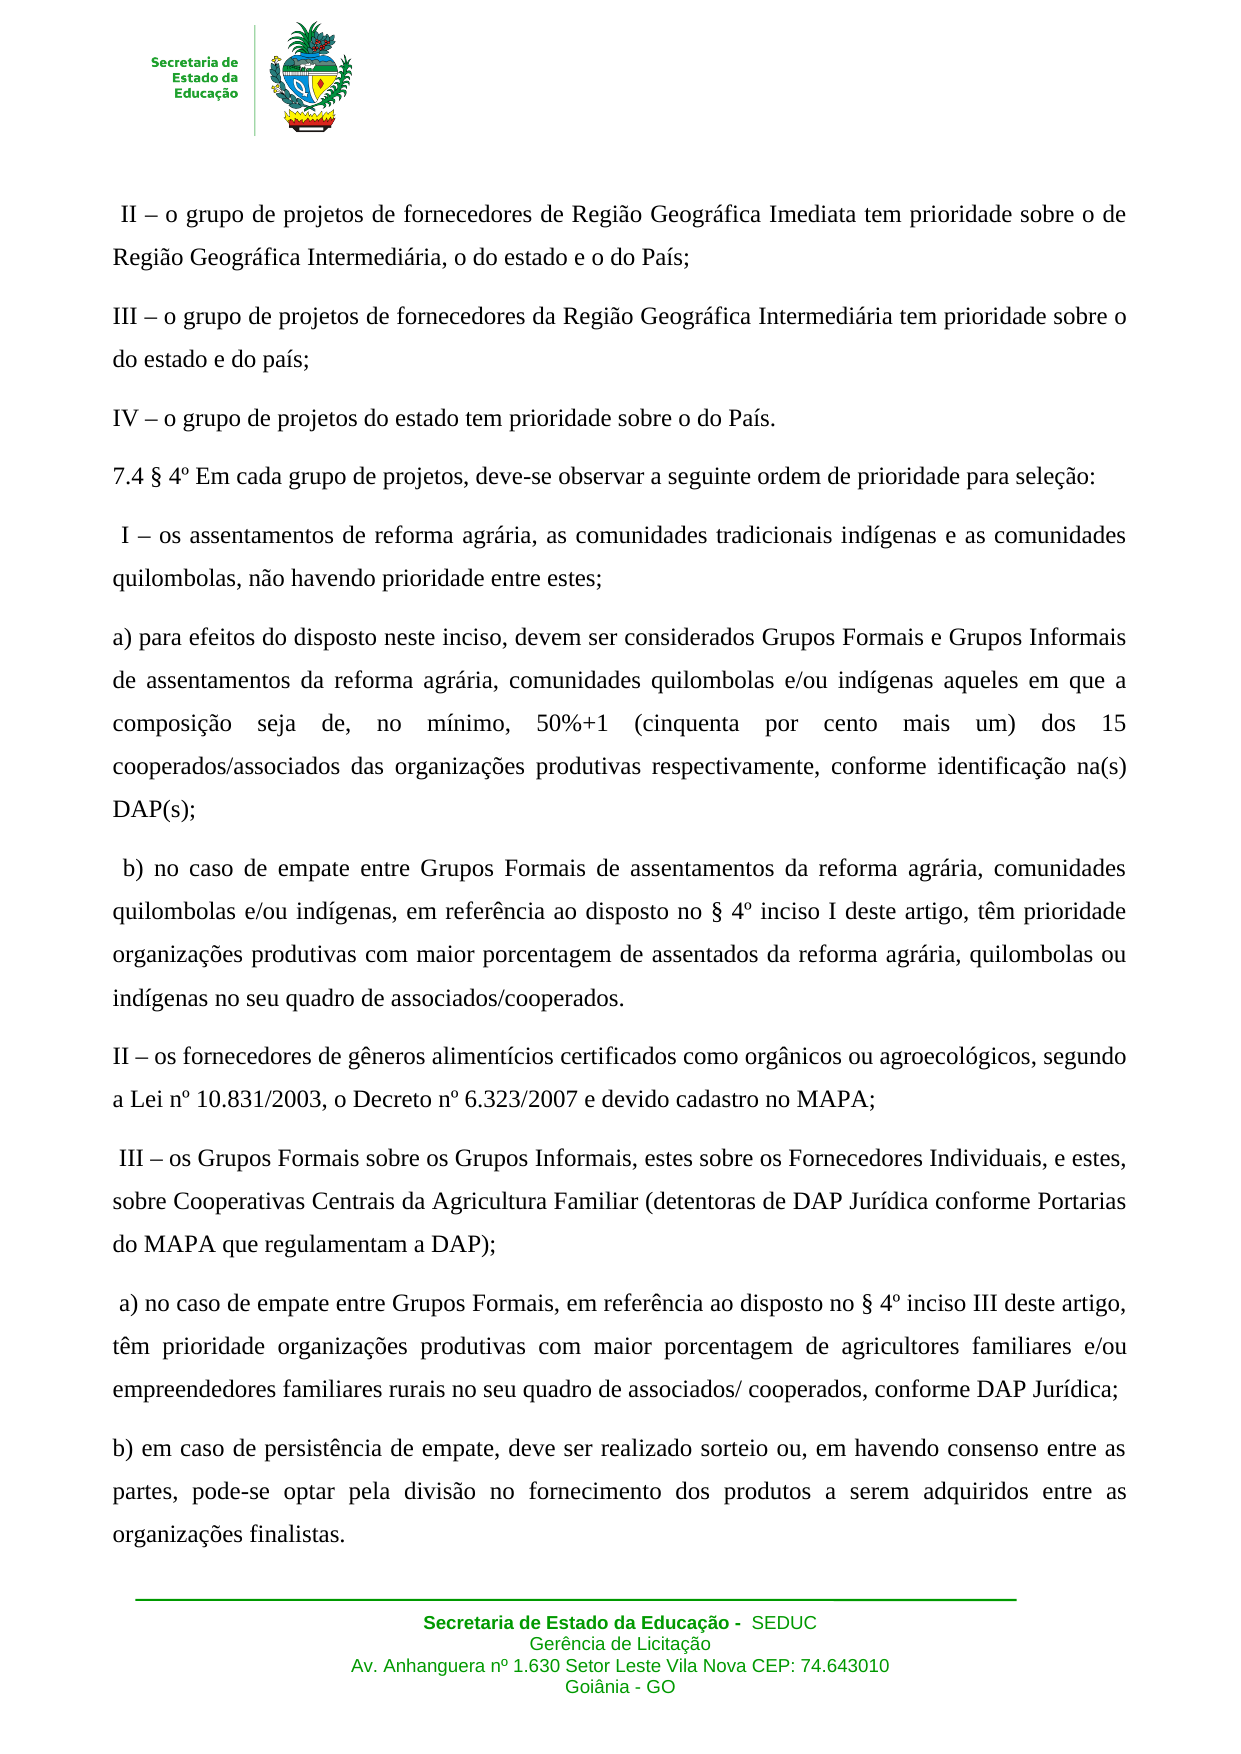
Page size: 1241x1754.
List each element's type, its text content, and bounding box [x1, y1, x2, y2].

text II – o grupo de projetos de fornecedores de Região Geográfica Imediata tem prioridade sobre o de Região Geográfica Intermediária, o do estado e o do País; [112, 199, 1128, 271]
text b) em caso de persistência de empate, deve ser realizado sorteio ou, em havendo consenso entre as partes, pode-se optar pela divisão no fornecimento dos produtos a serem adquiridos entre as organizações finalistas. [112, 1433, 1128, 1548]
text III – o grupo de projetos de fornecedores da Região Geográfica Intermediária tem prioridade sobre o do estado e do país; [112, 301, 1128, 373]
text I – os assentamentos de reforma agrária, as comunidades tradicionais indígenas e as comunidades quilombolas, não havendo prioridade entre estes; [112, 520, 1128, 592]
text IV – o grupo de projetos do estado tem prioridade sobre o do País. [112, 403, 1128, 431]
text II – os fornecedores de gêneros alimentícios certificados como orgânicos ou agroecológicos, segundo a Lei nº 10.831/2003, o Decreto nº 6.323/2007 e devido cadastro no MAPA; [112, 1041, 1128, 1113]
text b) no caso de empate entre Grupos Formais de assentamentos da reforma agrária, comunidades quilombolas e/ou indígenas, em referência ao disposto no § 4º inciso I deste artigo, têm prioridade organizações produtivas com maior porcentagem de assentados da reforma agrária, quilombolas ou indígenas no seu quadro de associados/cooperados. [112, 853, 1128, 1011]
picture [112, 14, 391, 143]
text III – os Grupos Formais sobre os Grupos Informais, estes sobre os Fornecedores Individuais, e estes, sobre Cooperativas Centrais da Agricultura Familiar (detentoras de DAP Jurídica conforme Portarias do MAPA que regulamentam a DAP); [112, 1143, 1128, 1258]
text a) no caso de empate entre Grupos Formais, em referência ao disposto no § 4º inciso III deste artigo, têm prioridade organizações produtivas com maior porcentagem de agricultores familiares e/ou empreendedores familiares rurais no seu quadro de associados/ cooperados, conforme DAP Jurídica; [112, 1288, 1128, 1403]
text a) para efeitos do disposto neste inciso, devem ser considerados Grupos Formais e Grupos Informais de assentamentos da reforma agrária, comunidades quilombolas e/ou indígenas aqueles em que a composição seja de, no mínimo, 50%+1 (cinquenta por cento mais um) dos 15 cooperados/associados das organizações produtivas respectivamente, conforme identificação na(s) DAP(s); [112, 622, 1128, 823]
text 7.4 § 4º Em cada grupo de projetos, deve-se observar a seguinte ordem de prioridade para seleção: [112, 461, 1128, 490]
